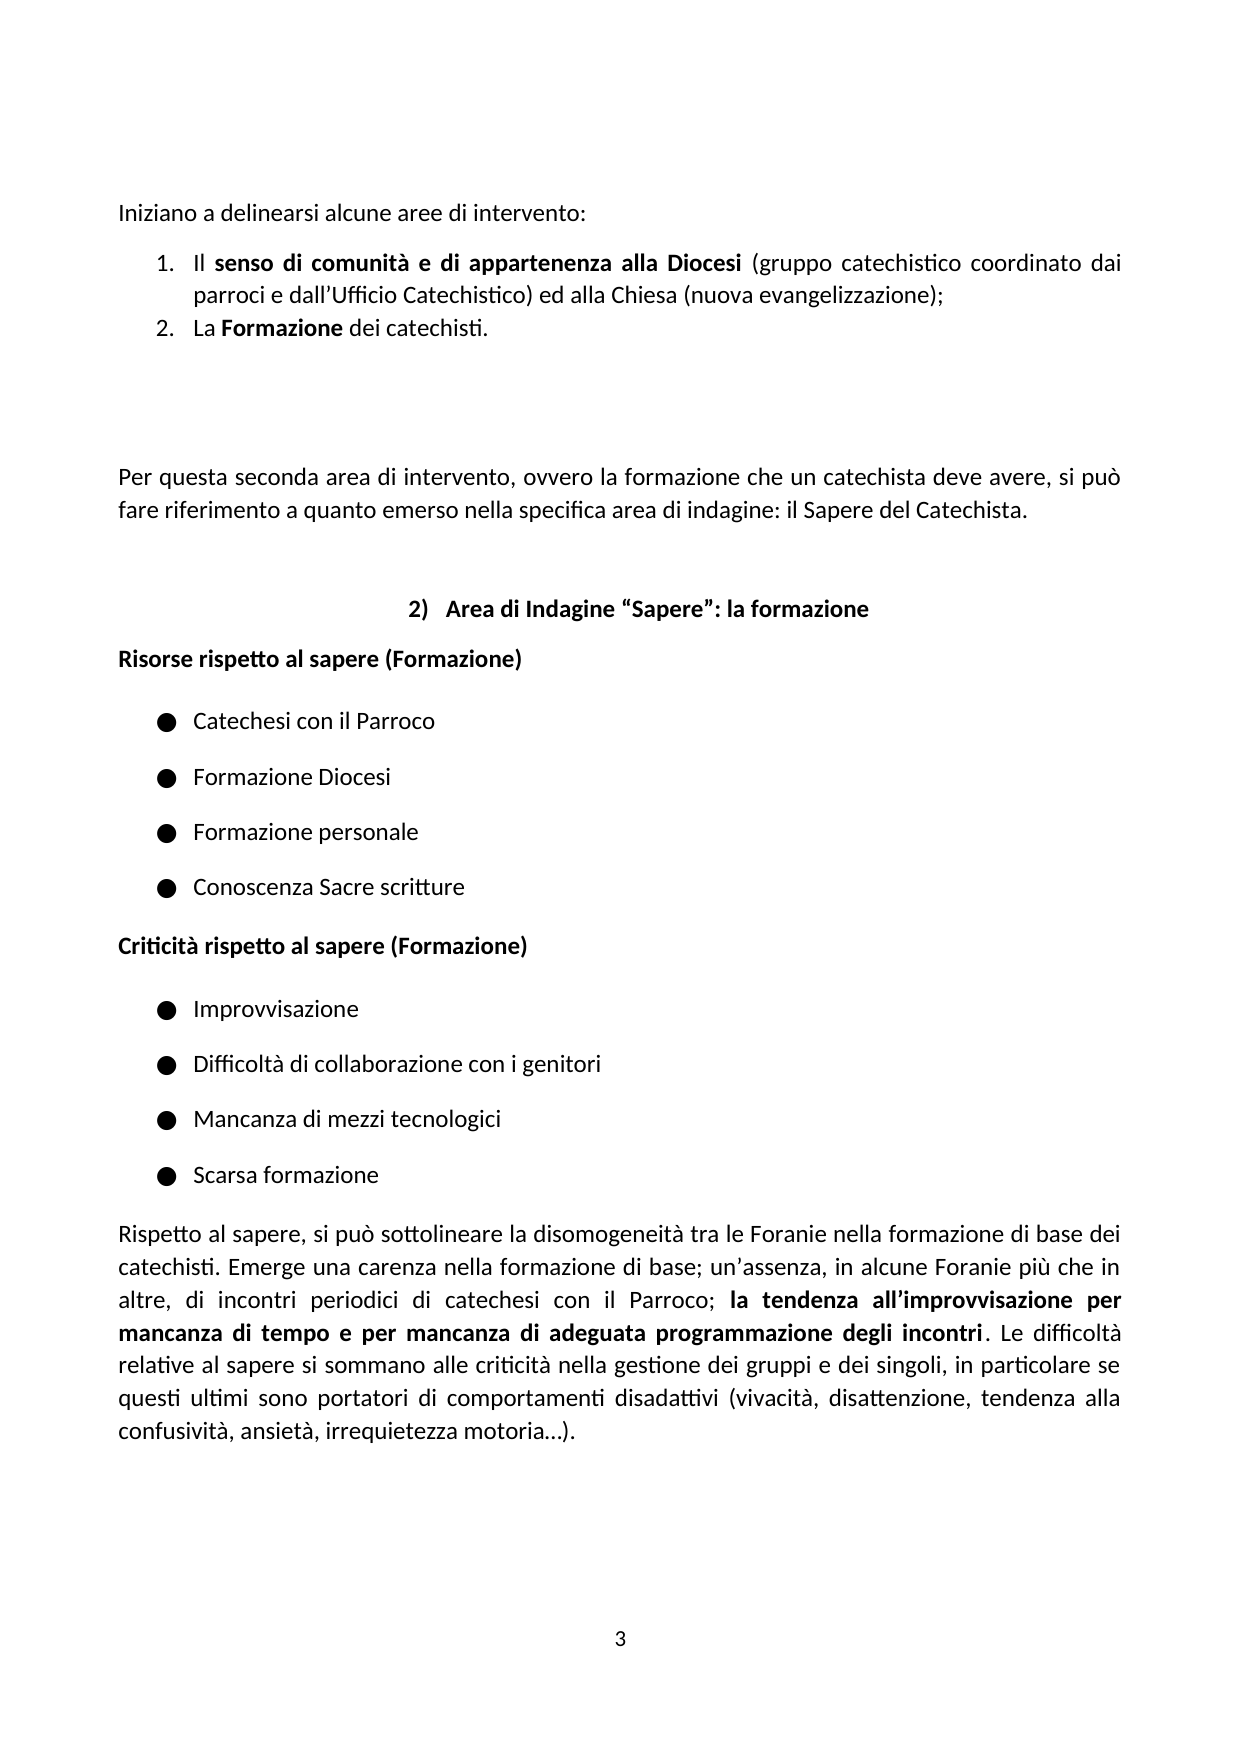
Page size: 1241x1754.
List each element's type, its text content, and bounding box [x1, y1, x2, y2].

list La Formazione dei catechisti. [156, 313, 1122, 343]
list Formazione personale [156, 803, 1122, 854]
list Improvvisazione [156, 980, 1122, 1031]
list Difficoltà di collaborazione con i genitori [156, 1035, 1122, 1087]
text Criticità rispetto al sapere (Formazione) [118, 931, 1122, 961]
list Formazione Diocesi [156, 748, 1122, 799]
list Area di Indagine “Sapere”: la formazione [156, 593, 1122, 624]
list Mancanza di mezzi tecnologici [156, 1091, 1122, 1142]
list Il senso di comunità e di appartenenza alla Diocesi (gruppo catechistico coordinato dai parroci e dall’Ufficio Catechistico) ed alla Chiesa (nuova evangelizzazione); [156, 247, 1122, 310]
text Rispetto al sapere, si può sottolineare la disomogeneità tra le Foranie nella formazione di base dei catechisti. Emerge una carenza nella formazione di base; un’assenza, in alcune Foranie più che in altre, di incontri periodici di catechesi con il Parroco; la tendenza all’improvvisazione per mancanza di tempo e per mancanza di adeguata programmazione degli incontri. Le difficoltà relative al sapere si sommano alle criticità nella gestione dei gruppi e dei singoli, in particolare se questi ultimi sono portatori di comportamenti disadattivi (vivacità, disattenzione, tendenza alla confusività, ansietà, irrequietezza motoria…). [118, 1218, 1122, 1446]
list Scarsa formazione [156, 1146, 1122, 1197]
text Risorse rispetto al sapere (Formazione) [118, 643, 1122, 673]
text Iniziano a delinearsi alcune aree di intervento: [118, 197, 1122, 228]
list Conoscenza Sacre scritture [156, 858, 1122, 910]
list Catechesi con il Parroco [156, 693, 1122, 744]
text Per questa seconda area di intervento, ovvero la formazione che un catechista deve avere, si può fare riferimento a quanto emerso nella specifica area di indagine: il Sapere del Catechista. [118, 461, 1122, 525]
